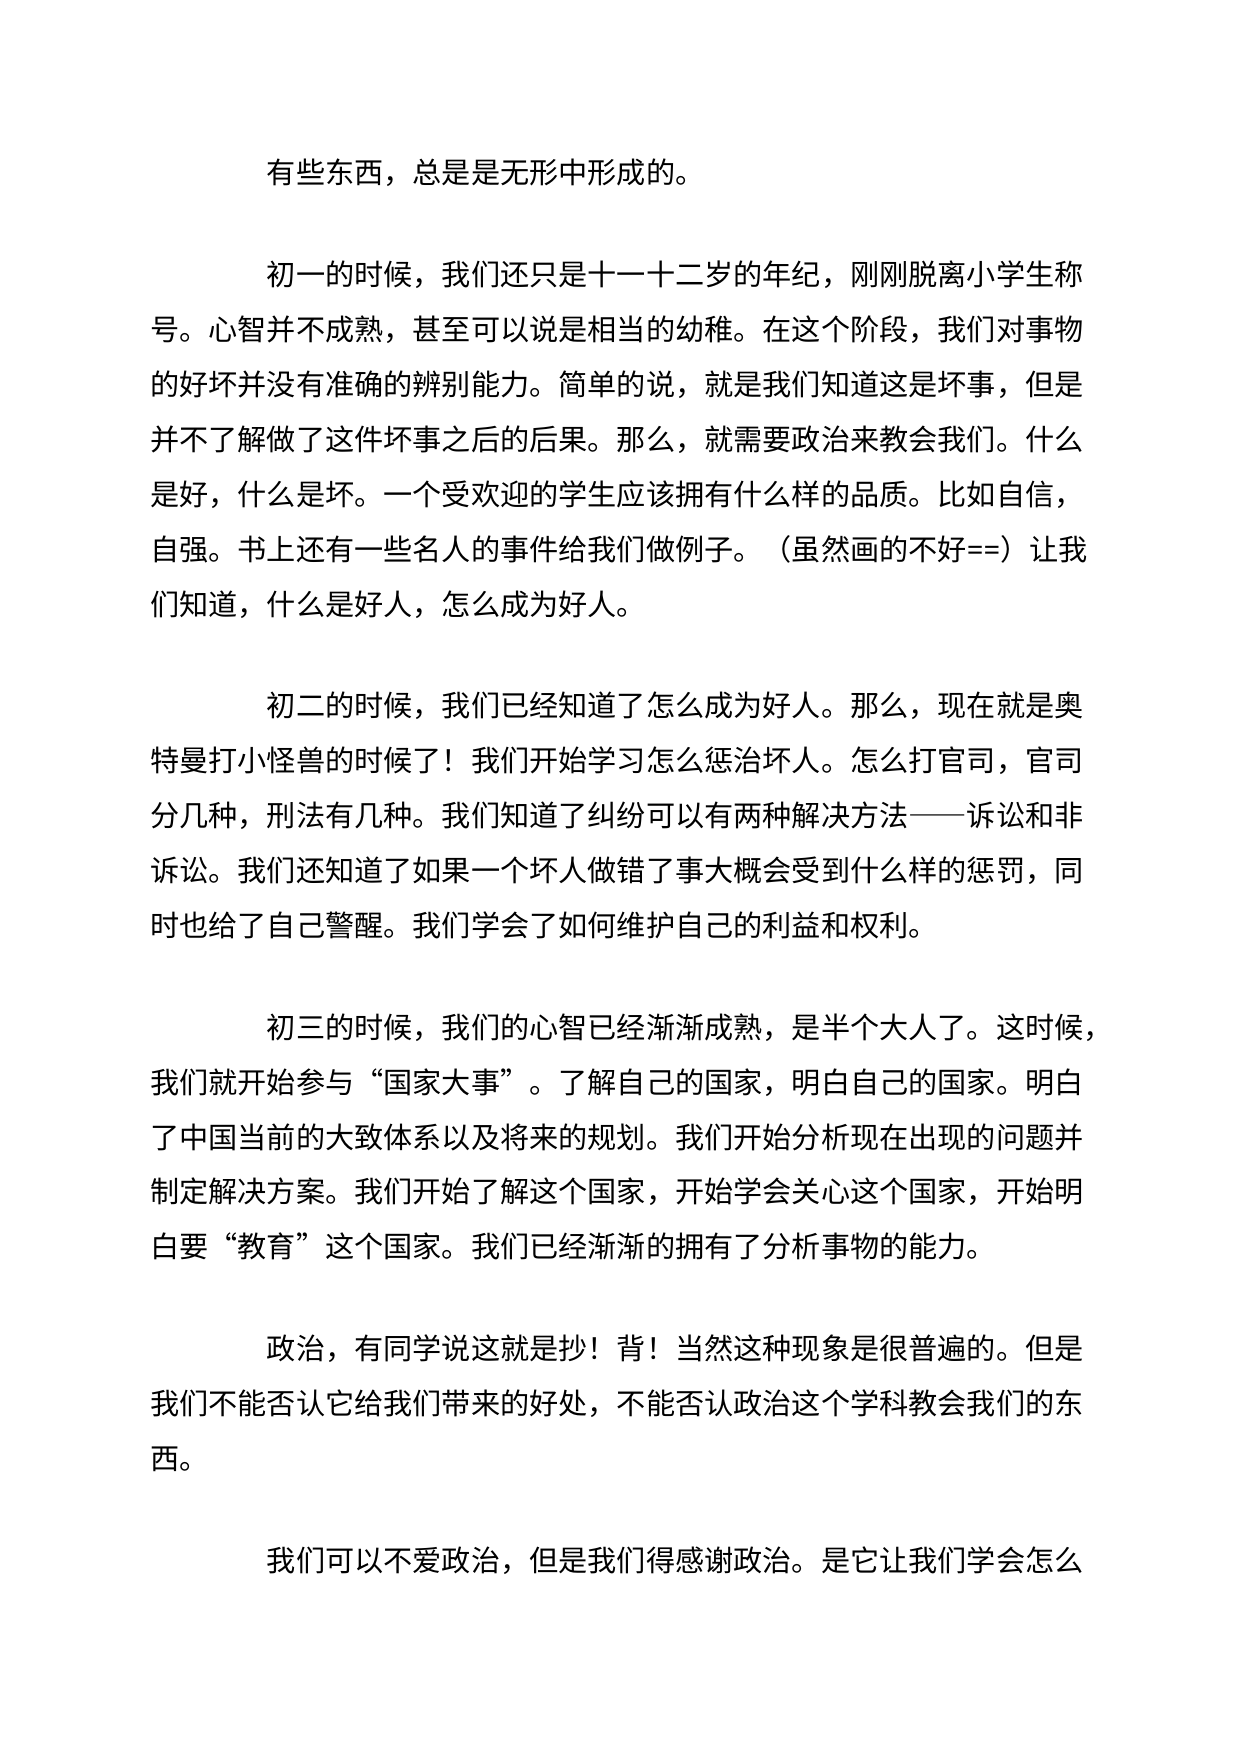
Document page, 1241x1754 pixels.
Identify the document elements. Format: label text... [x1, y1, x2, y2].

text 有些东西，总是是无形中形成的。 [150, 150, 1090, 192]
text 初二的时候，我们已经知道了怎么成为好人。那么，现在就是奥特曼打小怪兽的时候了！我们开始学习怎么惩治坏人。怎么打官司，官司分几种，刑法有几种。我们知道了纠纷可以有两种解决方法——诉讼和非诉讼。我们还知道了如果一个坏人做错了事大概会受到什么样的惩罚，同时也给了自己警醒。我们学会了如何维护自己的利益和权利。 [150, 683, 1090, 945]
text 初一的时候，我们还只是十一十二岁的年纪，刚刚脱离小学生称号。心智并不成熟，甚至可以说是相当的幼稚。在这个阶段，我们对事物的好坏并没有准确的辨别能力。简单的说，就是我们知道这是坏事，但是并不了解做了这件坏事之后的后果。那么，就需要政治来教会我们。什么是好，什么是坏。一个受欢迎的学生应该拥有什么样的品质。比如自信，自强。书上还有一些名人的事件给我们做例子。（虽然画的不好==）让我们知道，什么是好人，怎么成为好人。 [150, 252, 1090, 623]
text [150, 1537, 1090, 1579]
text 政治，有同学说这就是抄！背！当然这种现象是很普遍的。但是我们不能否认它给我们带来的好处，不能否认政治这个学科教会我们的东西。 [150, 1326, 1090, 1478]
text 初三的时候，我们的心智已经渐渐成熟，是半个大人了。这时候，我们就开始参与“国家大事”。了解自己的国家，明白自己的国家。明白了中国当前的大致体系以及将来的规划。我们开始分析现在出现的问题并制定解决方案。我们开始了解这个国家，开始学会关心这个国家，开始明白要“教育”这个国家。我们已经渐渐的拥有了分析事物的能力。 [150, 1004, 1090, 1266]
